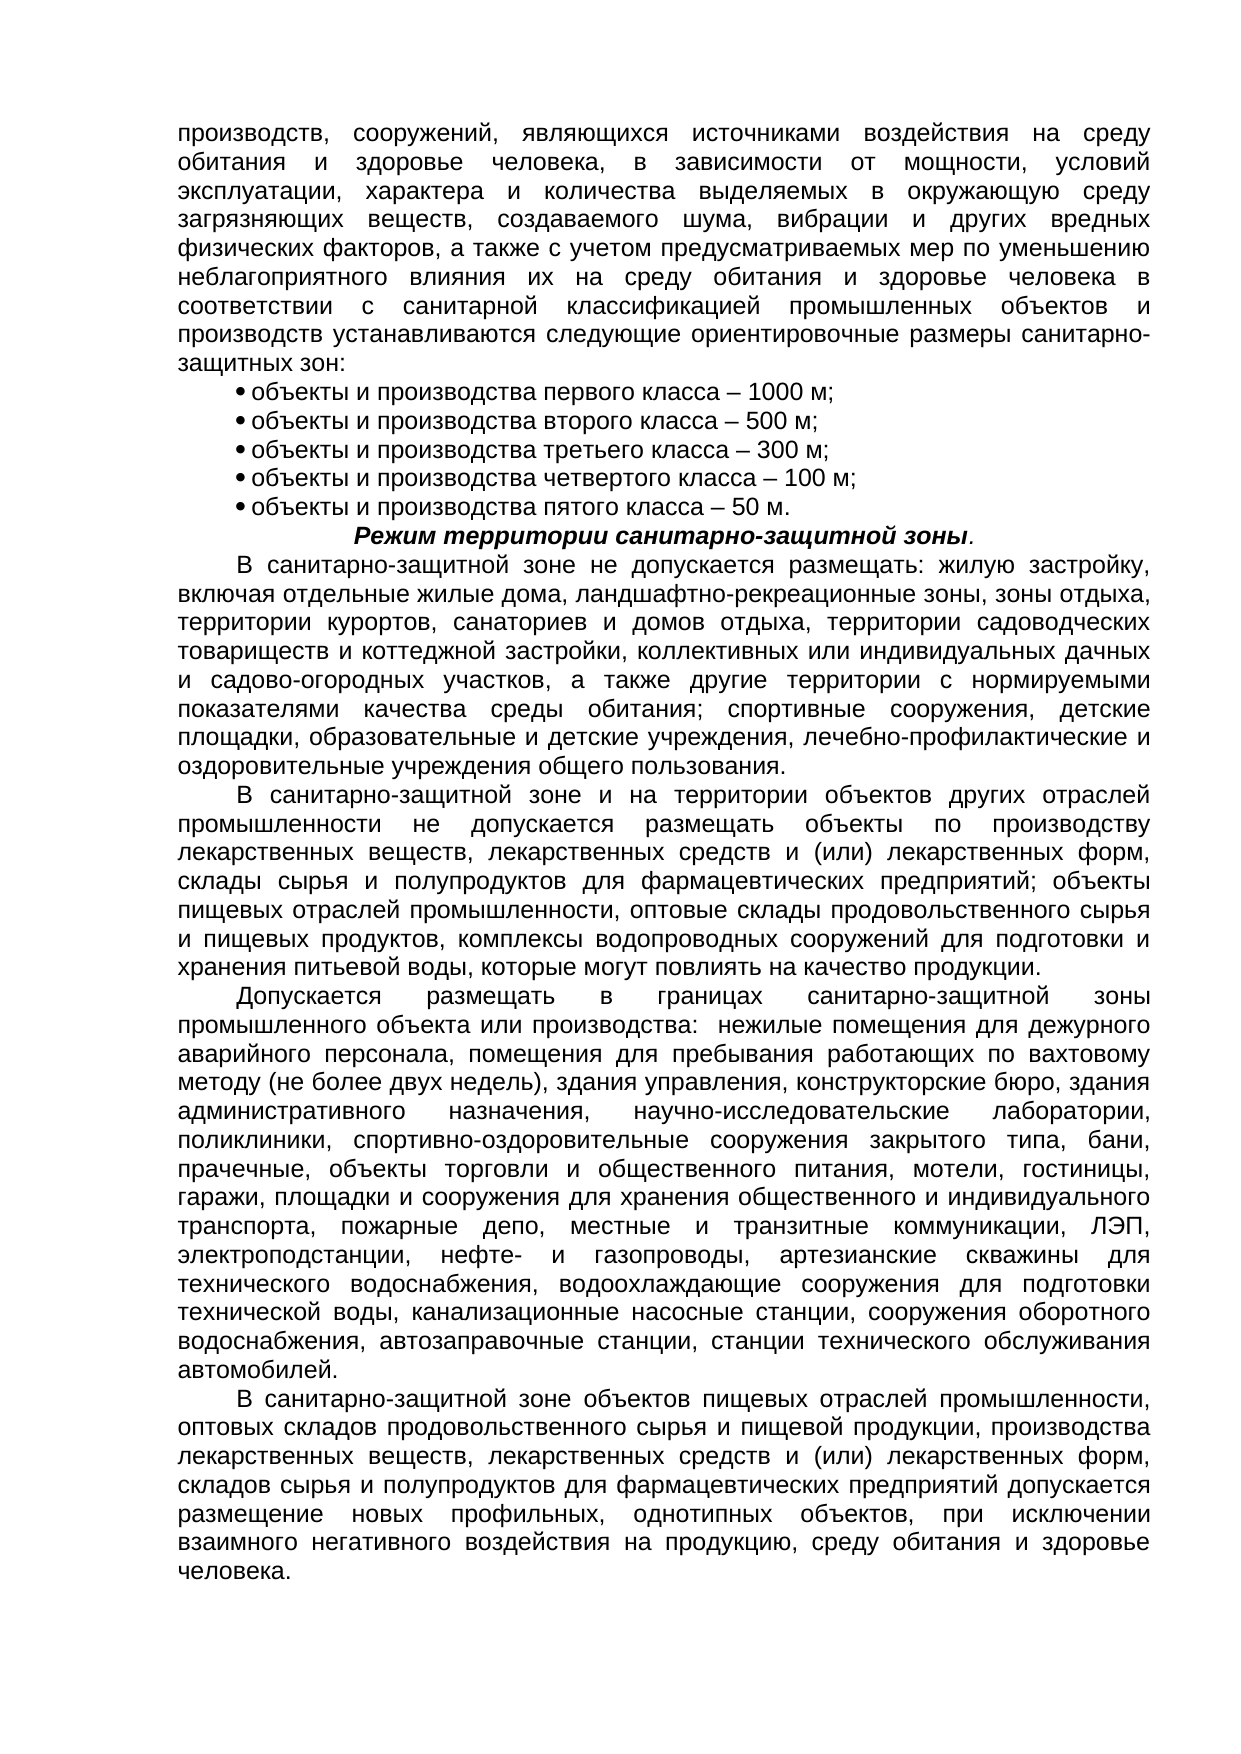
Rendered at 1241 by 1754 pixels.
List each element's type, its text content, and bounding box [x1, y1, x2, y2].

text В санитарно-защитной зоне не допускается размещать: жилую застройку, включая отдельные жилые дома, ландшафтно-рекреационные зоны, зоны отдыха, территории курортов, санаториев и домов отдыха, территории садоводческих товариществ и коттеджной застройки, коллективных или индивидуальных дачных и садово-огородных участков, а также другие территории с нормируемыми показателями качества среды обитания; спортивные сооружения, детские площадки, образовательные и детские учреждения, лечебно-профилактические и оздоровительные учреждения общего пользования. [177, 550, 1152, 780]
list объекты и производства третьего класса – 300 м; [177, 434, 1152, 463]
list объекты и производства четвертого класса – 100 м; [177, 463, 1152, 492]
text Допускается размещать в границах санитарно-защитной зоны промышленного объекта или производства: нежилые помещения для дежурного аварийного персонала, помещения для пребывания работающих по вахтовому методу (не более двух недель), здания управления, конструкторские бюро, здания административного назначения, научно-исследовательские лаборатории, поликлиники, спортивно-оздоровительные сооружения закрытого типа, бани, прачечные, объекты торговли и общественного питания, мотели, гостиницы, гаражи, площадки и сооружения для хранения общественного и индивидуального транспорта, пожарные депо, местные и транзитные коммуникации, ЛЭП, электроподстанции, нефте- и газопроводы, артезианские скважины для технического водоснабжения, водоохлаждающие сооружения для подготовки технической воды, канализационные насосные станции, сооружения оборотного водоснабжения, автозаправочные станции, станции технического обслуживания автомобилей. [177, 981, 1152, 1384]
list объекты и производства первого класса – 1000 м; [177, 377, 1152, 406]
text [177, 118, 1152, 377]
list объекты и производства пятого класса – 50 м. [177, 492, 1152, 521]
text В санитарно-защитной зоне объектов пищевых отраслей промышленности, оптовых складов продовольственного сырья и пищевой продукции, производства лекарственных веществ, лекарственных средств и (или) лекарственных форм, складов сырья и полупродуктов для фармацевтических предприятий допускается размещение новых профильных, однотипных объектов, при исключении взаимного негативного воздействия на продукцию, среду обитания и здоровье человека. [177, 1384, 1152, 1585]
list объекты и производства второго класса – 500 м; [177, 406, 1152, 434]
text Режим территории санитарно-защитной зоны. [177, 521, 1152, 550]
text В санитарно-защитной зоне и на территории объектов других отраслей промышленности не допускается размещать объекты по производству лекарственных веществ, лекарственных средств и (или) лекарственных форм, склады сырья и полупродуктов для фармацевтических предприятий; объекты пищевых отраслей промышленности, оптовые склады продовольственного сырья и пищевых продуктов, комплексы водопроводных сооружений для подготовки и хранения питьевой воды, которые могут повлиять на качество продукции. [177, 780, 1152, 981]
